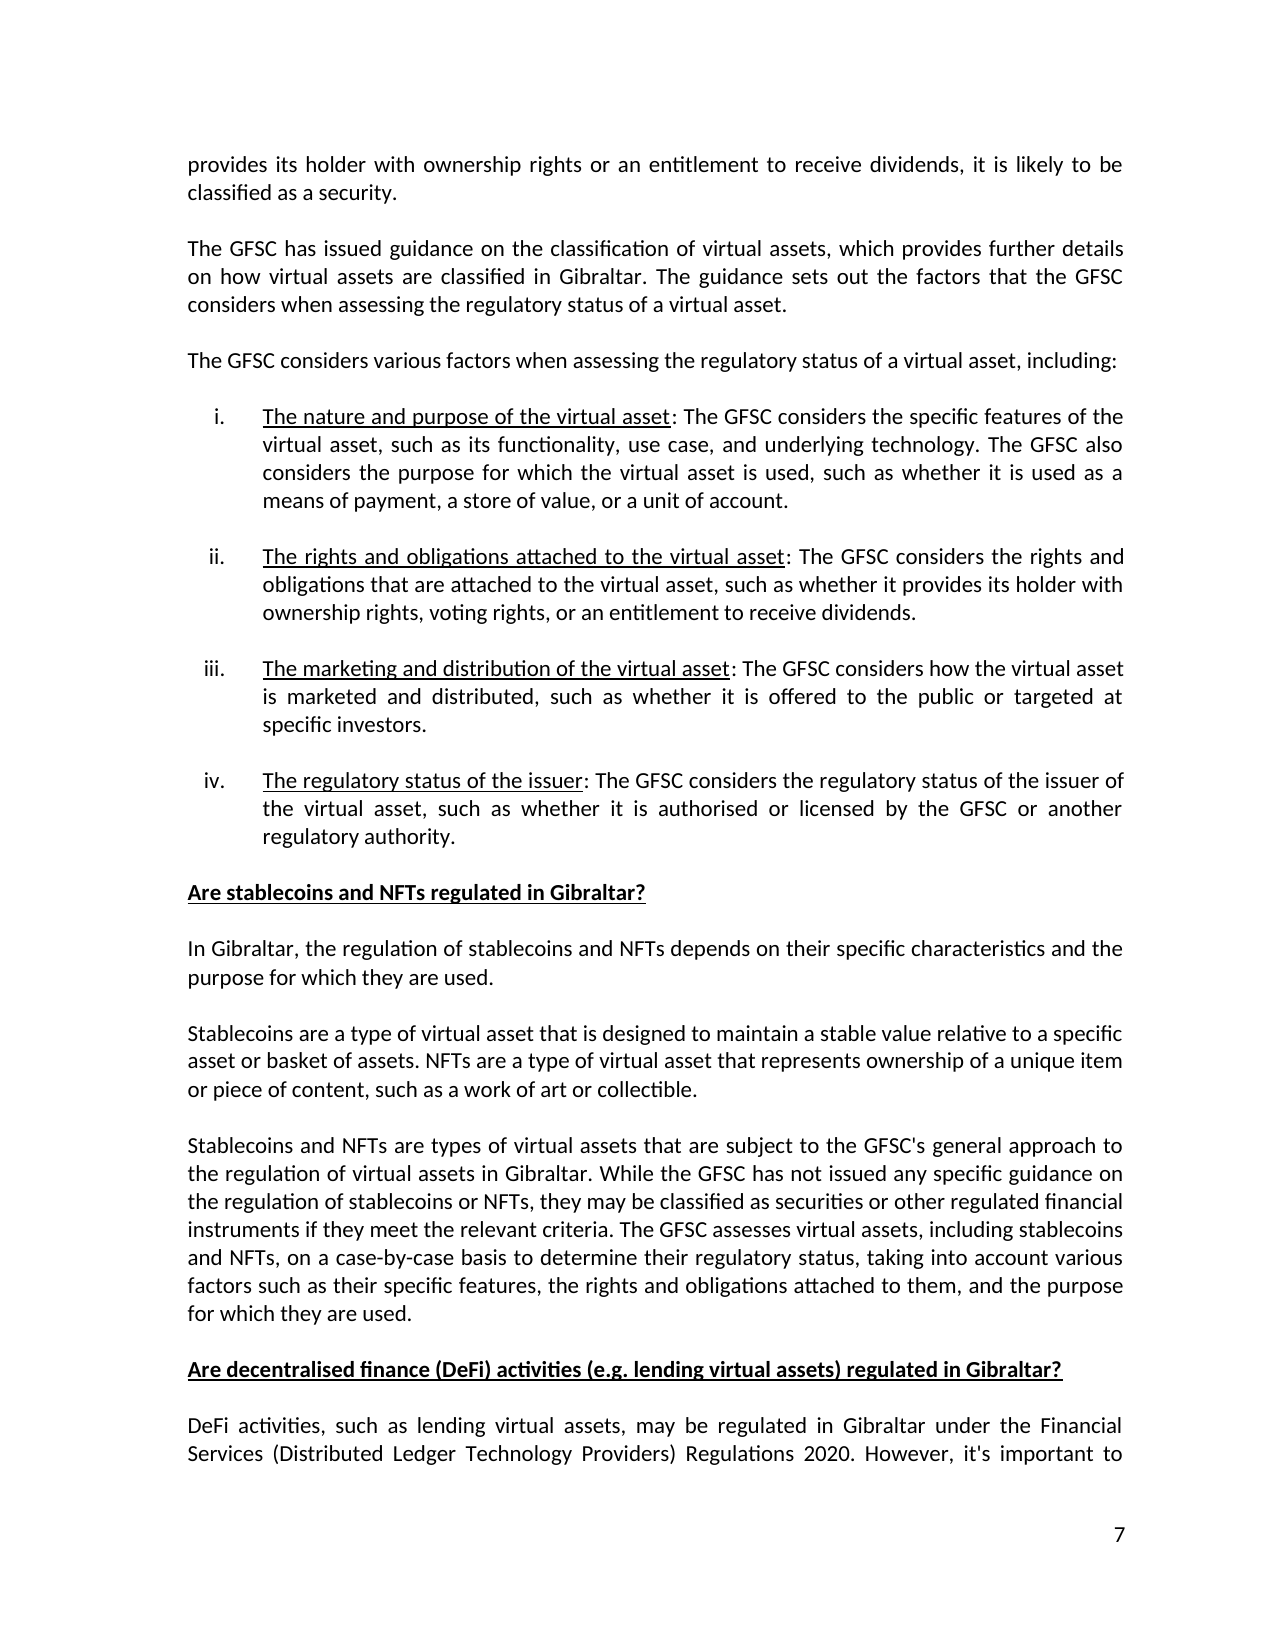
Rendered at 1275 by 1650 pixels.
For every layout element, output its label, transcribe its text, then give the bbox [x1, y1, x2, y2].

text Stablecoins are a type of virtual asset that is designed to maintain a stable value relative to a specific asset or basket of assets. NFTs are a type of virtual asset that represents ownership of a unique item or piece of content, such as a work of art or collectible. [187, 1019, 1125, 1103]
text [187, 1411, 1125, 1467]
text The GFSC has issued guidance on the classification of virtual assets, which provides further details on how virtual assets are classified in Gibraltar. The guidance sets out the factors that the GFSC considers when assessing the regulatory status of a virtual asset. [187, 234, 1125, 318]
list The nature and purpose of the virtual asset: The GFSC considers the specific features of the virtual asset, such as its functionality, use case, and underlying technology. The GFSC also considers the purpose for which the virtual asset is used, such as whether it is used as a means of payment, a store of value, or a unit of account. [225, 402, 1125, 514]
text The GFSC considers various factors when assessing the regulatory status of a virtual asset, including: [187, 346, 1125, 374]
text In Gibraltar, the regulation of stablecoins and NFTs depends on their specific characteristics and the purpose for which they are used. [187, 934, 1125, 991]
subtitle Are decentralised finance (DeFi) activities (e.g. lending virtual assets) regulated in Gibraltar? [187, 1355, 1125, 1383]
list The regulatory status of the issuer: The GFSC considers the regulatory status of the issuer of the virtual asset, such as whether it is authorised or licensed by the GFSC or another regulatory authority. [225, 766, 1125, 851]
subtitle Are stablecoins and NFTs regulated in Gibraltar? [187, 878, 1125, 907]
list The rights and obligations attached to the virtual asset: The GFSC considers the rights and obligations that are attached to the virtual asset, such as whether it provides its holder with ownership rights, voting rights, or an entitlement to receive dividends. [225, 542, 1125, 626]
list The marketing and distribution of the virtual asset: The GFSC considers how the virtual asset is marketed and distributed, such as whether it is offered to the public or targeted at specific investors. [225, 654, 1125, 738]
text Stablecoins and NFTs are types of virtual assets that are subject to the GFSC's general approach to the regulation of virtual assets in Gibraltar. While the GFSC has not issued any specific guidance on the regulation of stablecoins or NFTs, they may be classified as securities or other regulated financial instruments if they meet the relevant criteria. The GFSC assesses virtual assets, including stablecoins and NFTs, on a case-by-case basis to determine their regulatory status, taking into account various factors such as their specific features, the rights and obligations attached to them, and the purpose for which they are used. [187, 1131, 1125, 1327]
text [187, 150, 1125, 206]
